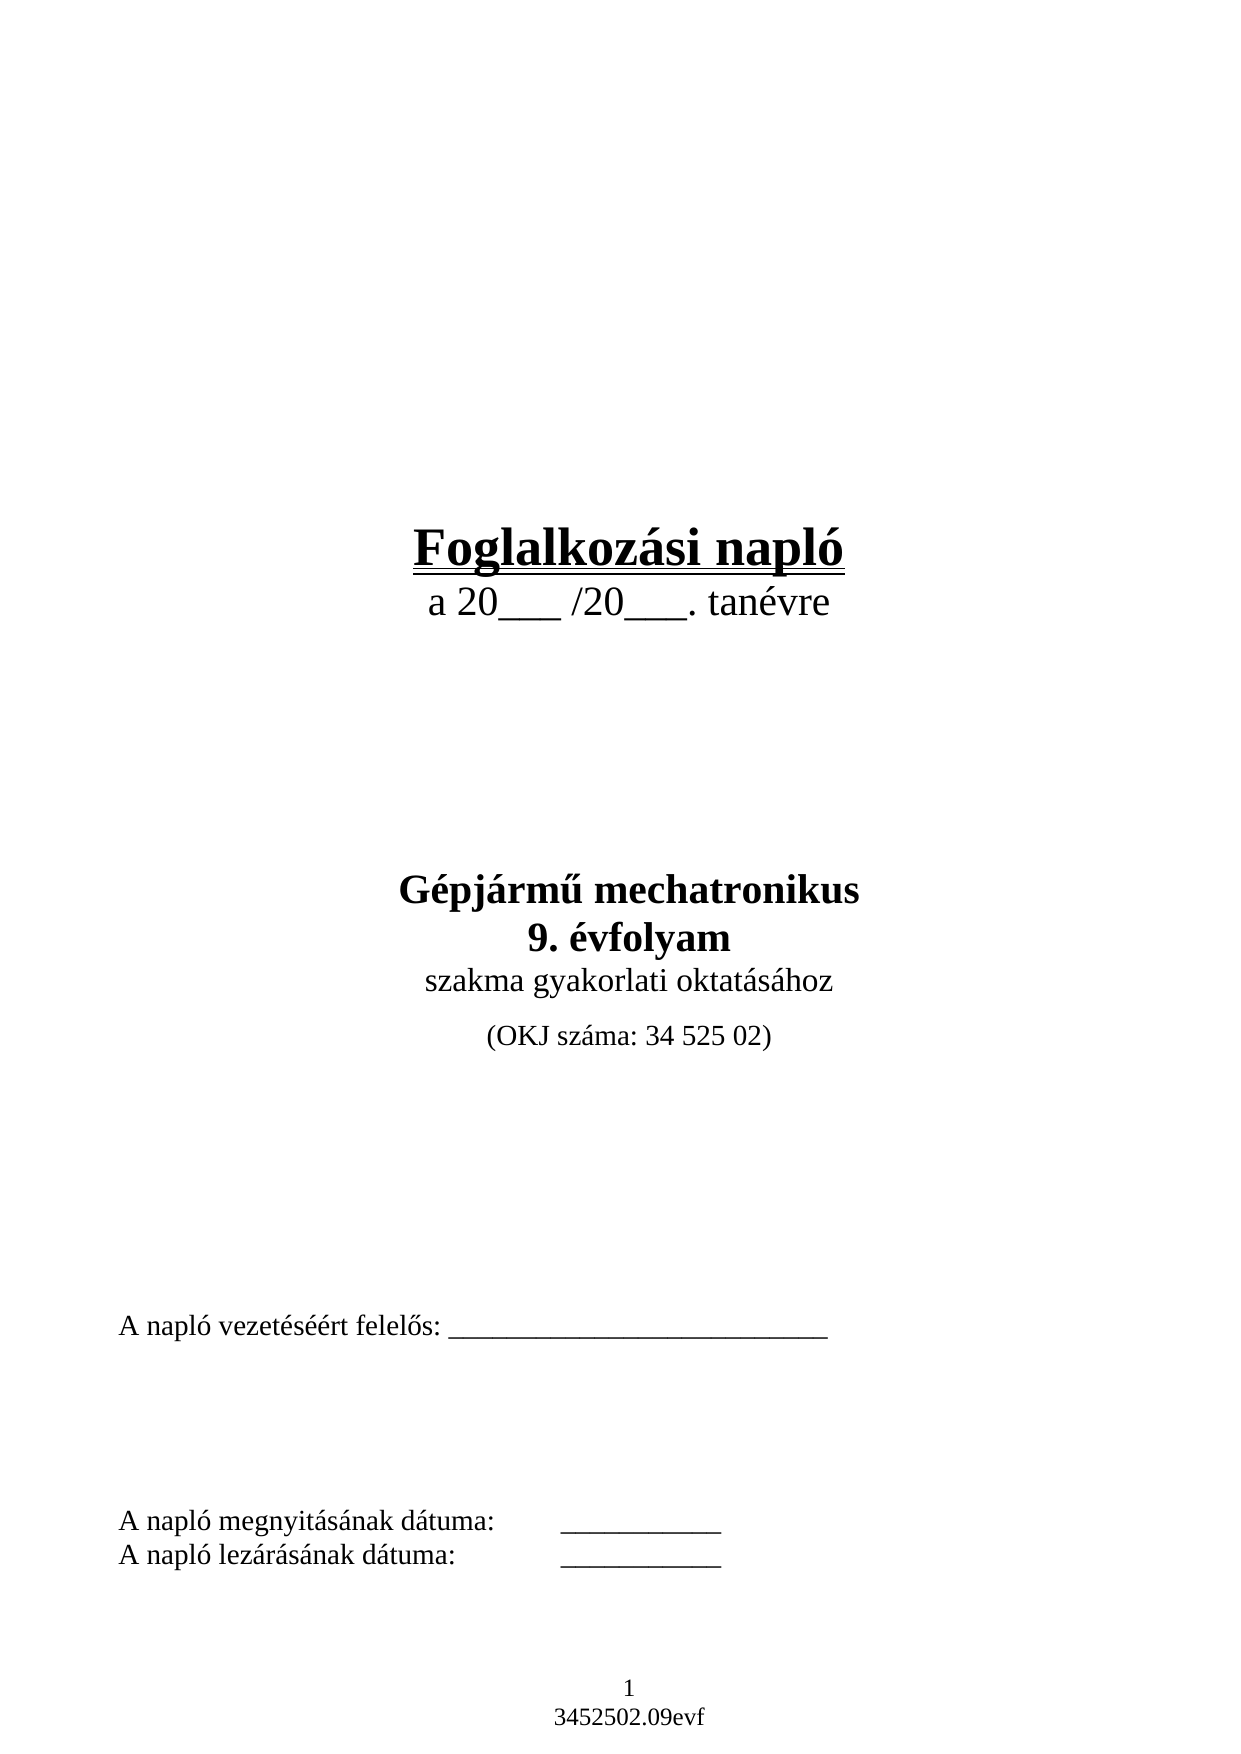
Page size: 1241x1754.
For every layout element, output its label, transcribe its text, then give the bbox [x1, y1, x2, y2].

text szakma gyakorlati oktatásához [118, 960, 1140, 998]
text A napló lezárásának dátuma: ___________ [118, 1537, 1140, 1570]
text Foglalkozási napló [118, 514, 1140, 577]
text (OKJ száma: 34 525 02) [118, 1018, 1140, 1051]
text a 20___ /20___. tanévre [118, 577, 1140, 625]
text Gépjármű mechatronikus [118, 864, 1140, 912]
text A napló megnyitásának dátuma: ___________ [118, 1503, 1140, 1537]
text 9. évfolyam [118, 912, 1140, 960]
text A napló vezetéséért felelős: __________________________ [118, 1308, 1140, 1341]
